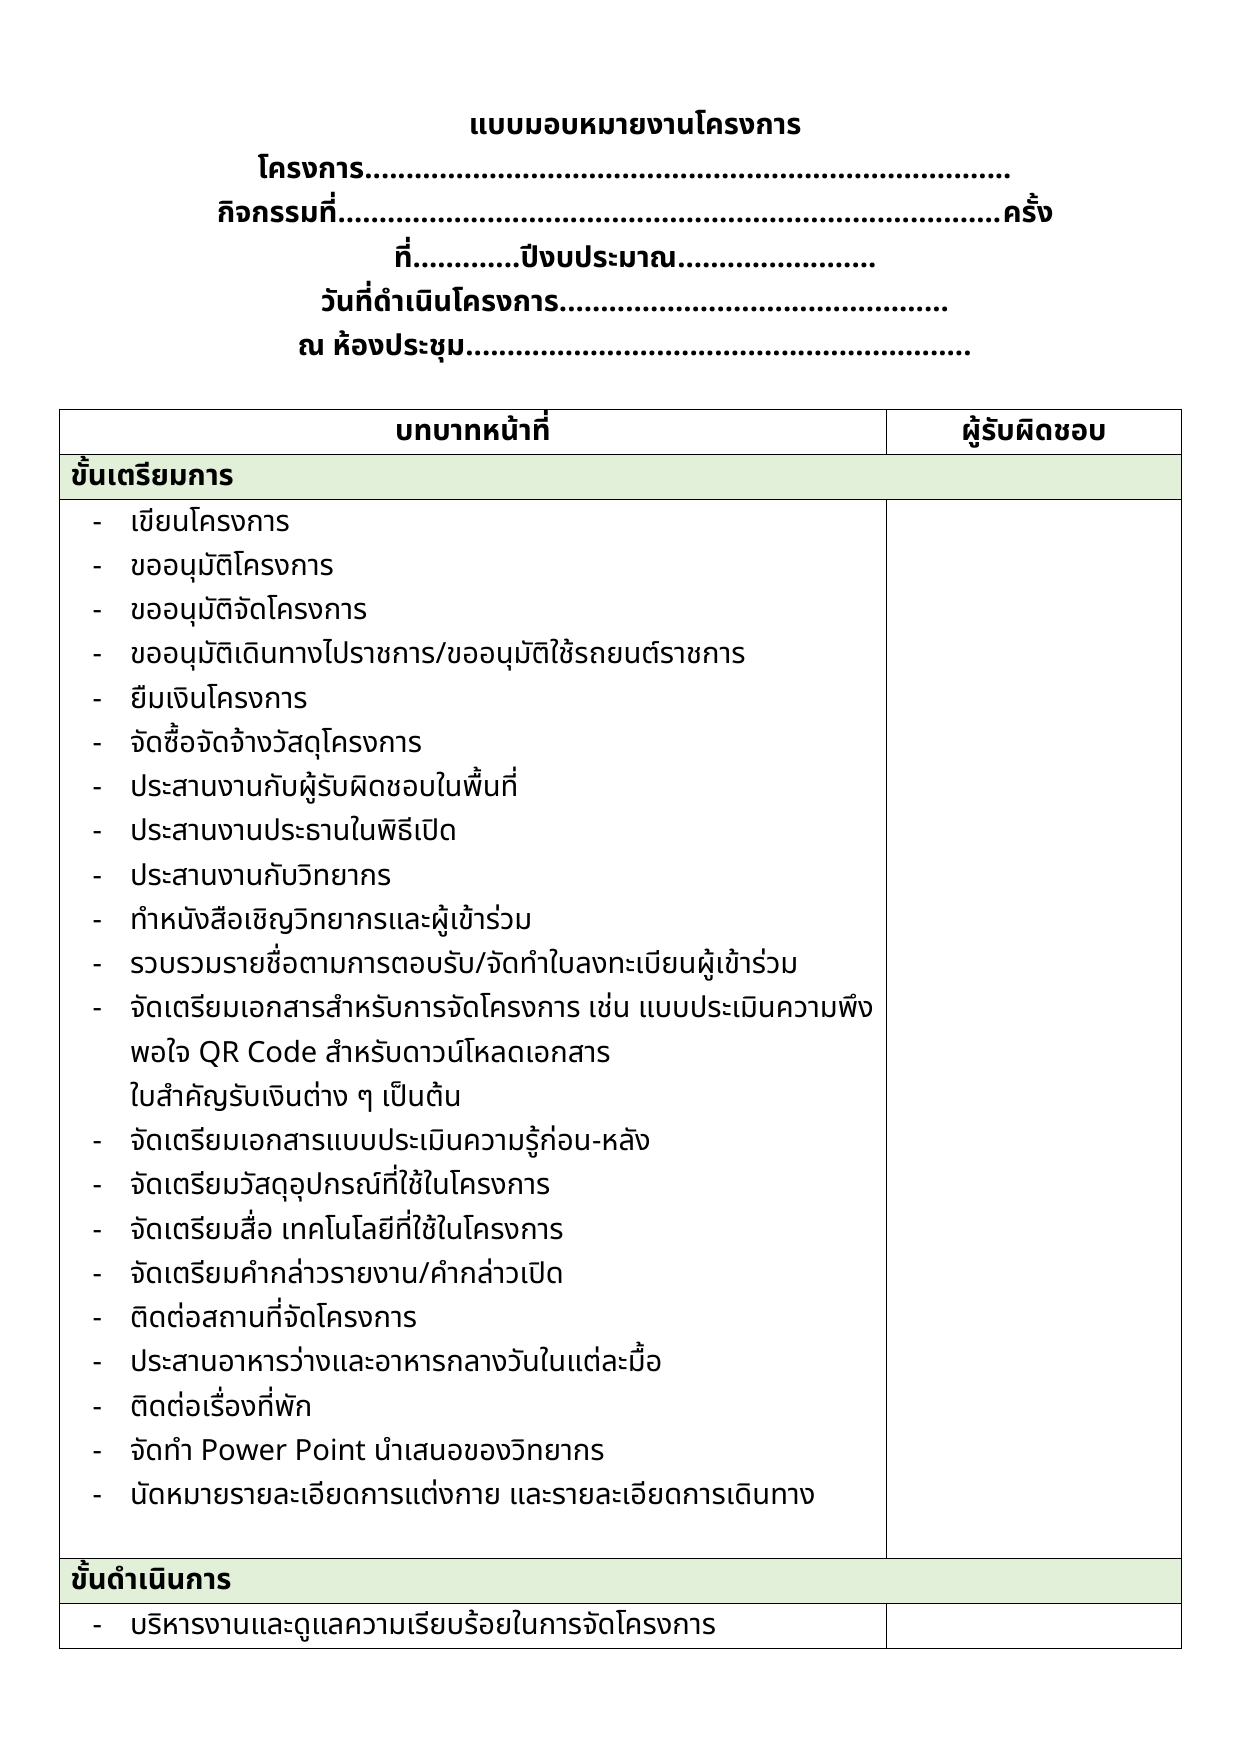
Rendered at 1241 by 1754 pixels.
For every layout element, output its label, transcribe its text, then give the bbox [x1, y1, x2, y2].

text กิจกรรมที่................................................................................ครั้งที่.............ปีงบประมาณ........................ [162, 192, 1107, 280]
text โครงการ.............................................................................. [162, 147, 1107, 192]
table_cell ขั้นเตรียมการ [60, 455, 1181, 499]
table_header ผู้รับผิดชอบ [887, 410, 1181, 454]
text วันที่ดำเนินโครงการ............................................... [162, 280, 1107, 324]
text แบบมอบหมายงานโครงการ [162, 103, 1107, 147]
table_cell [887, 1604, 1181, 1648]
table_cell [60, 1604, 886, 1648]
table_cell เขียนโครงการ ขออนุมัติโครงการ ขออนุมัติจัดโครงการ ขออนุมัติเดินทางไปราชการ/ขออนุมัติใช้รถยนต์ราชการ ยืมเงินโครงการ จัดซื้อจัดจ้างวัสดุโครงการ ประสานงานกับผู้รับผิดชอบในพื้นที่ ประสานงานประธานในพิธีเปิด ประสานงานกับวิทยากร ทำหนังสือเชิญวิทยากรและผู้เข้าร่วม รวบรวมรายชื่อตามการตอบรับ/จัดทำใบลงทะเบียนผู้เข้าร่วม จัดเตรียมเอกสารสำหรับการจัดโครงการ เช่น แบบประเมินความพึงพอใจ QR Code สำหรับดาวน์โหลดเอกสาร ใบสำคัญรับเงินต่าง ๆ เป็นต้น จัดเตรียมเอกสารแบบประเมินความรู้ก่อน-หลัง จัดเตรียมวัสดุอุปกรณ์ที่ใช้ในโครงการ จัดเตรียมสื่อ เทคโนโลยีที่ใช้ในโครงการ จัดเตรียมคำกล่าวรายงาน/คำกล่าวเปิด ติดต่อสถานที่จัดโครงการ ประสานอาหารว่างและอาหารกลางวันในแต่ละมื้อ ติดต่อเรื่องที่พัก จัดทำ Power Point นำเสนอของวิทยากร นัดหมายรายละเอียดการแต่งกาย และรายละเอียดการเดินทาง [60, 500, 886, 1557]
table_cell ขั้นดำเนินการ [60, 1559, 1181, 1603]
text ณ ห้องประชุม............................................................. [162, 324, 1107, 369]
table_cell [887, 500, 1181, 1557]
table_header บทบาทหน้าที่ [60, 410, 886, 454]
